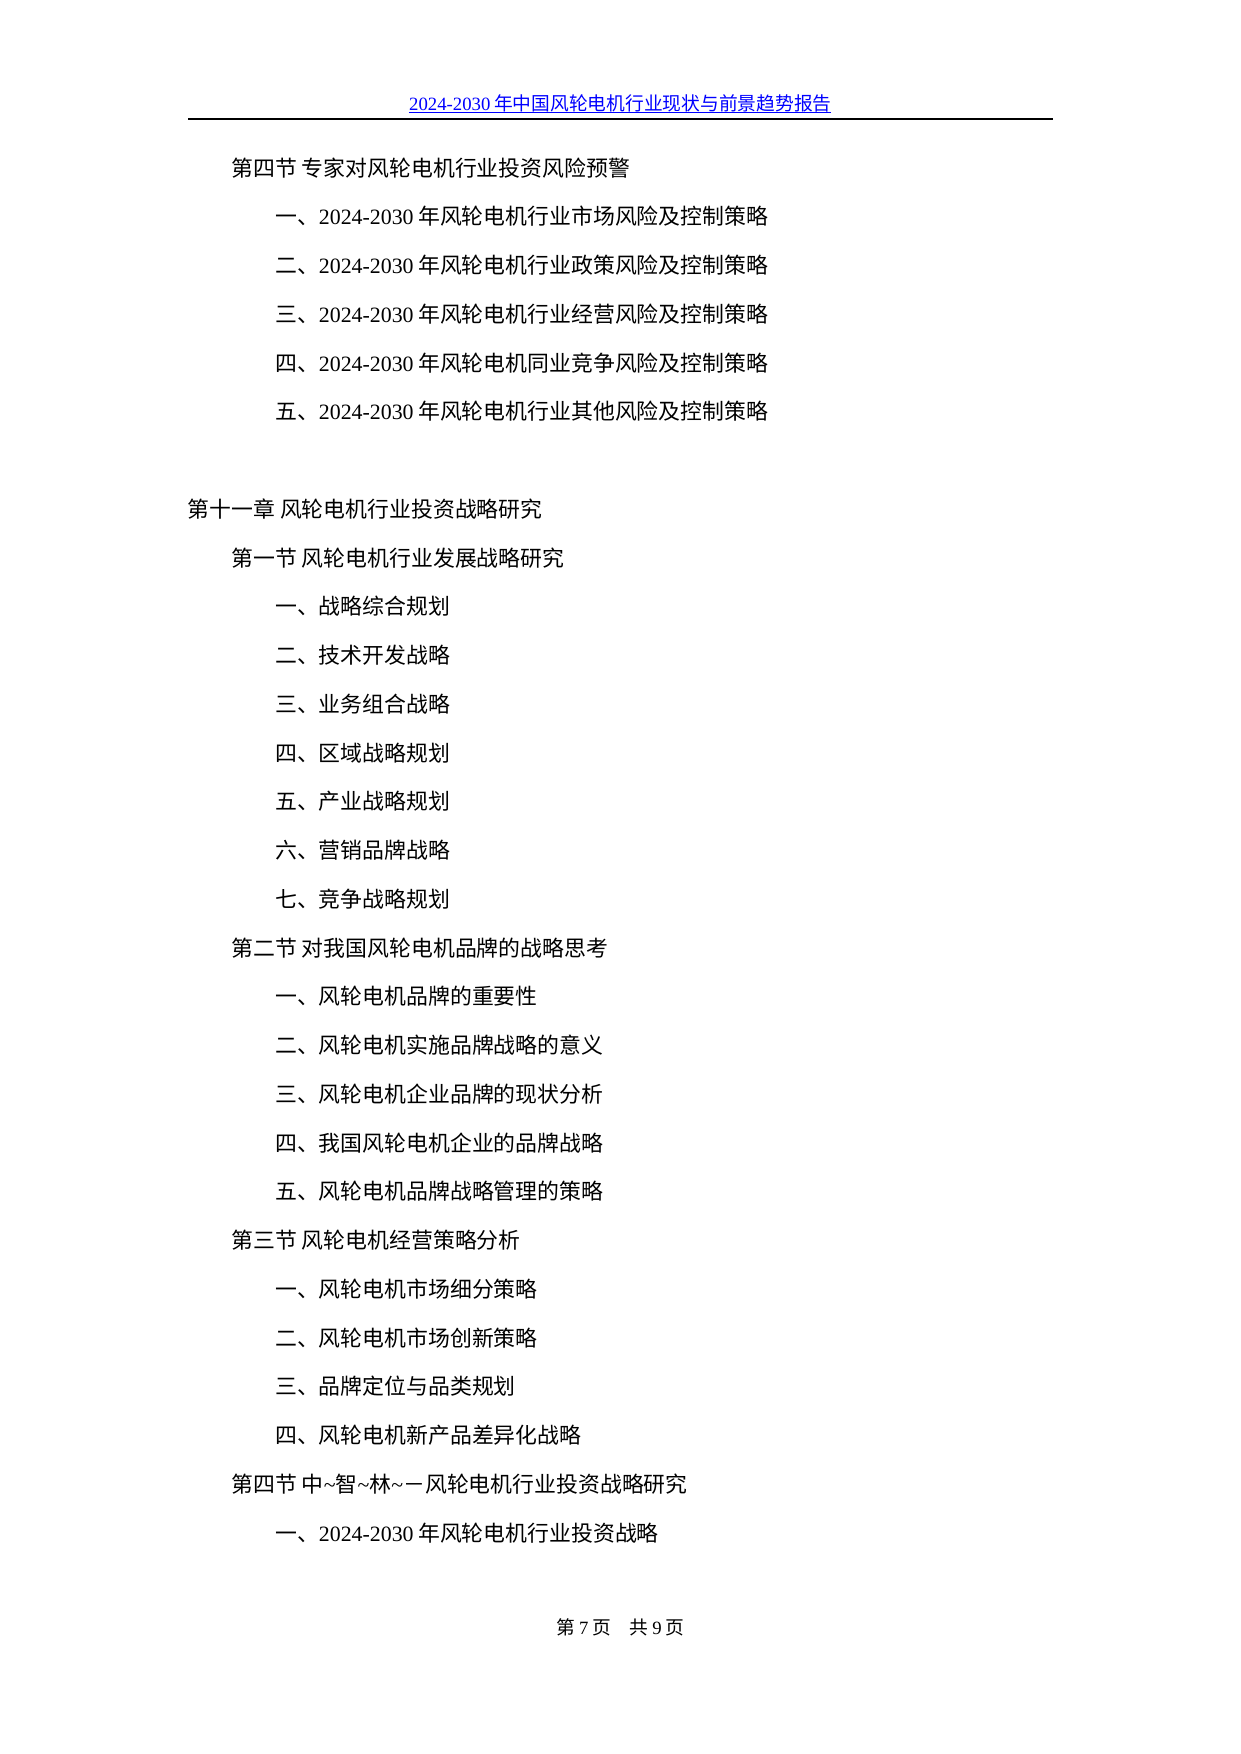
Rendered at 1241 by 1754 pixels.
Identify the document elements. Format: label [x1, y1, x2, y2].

text [187, 150, 1053, 1548]
